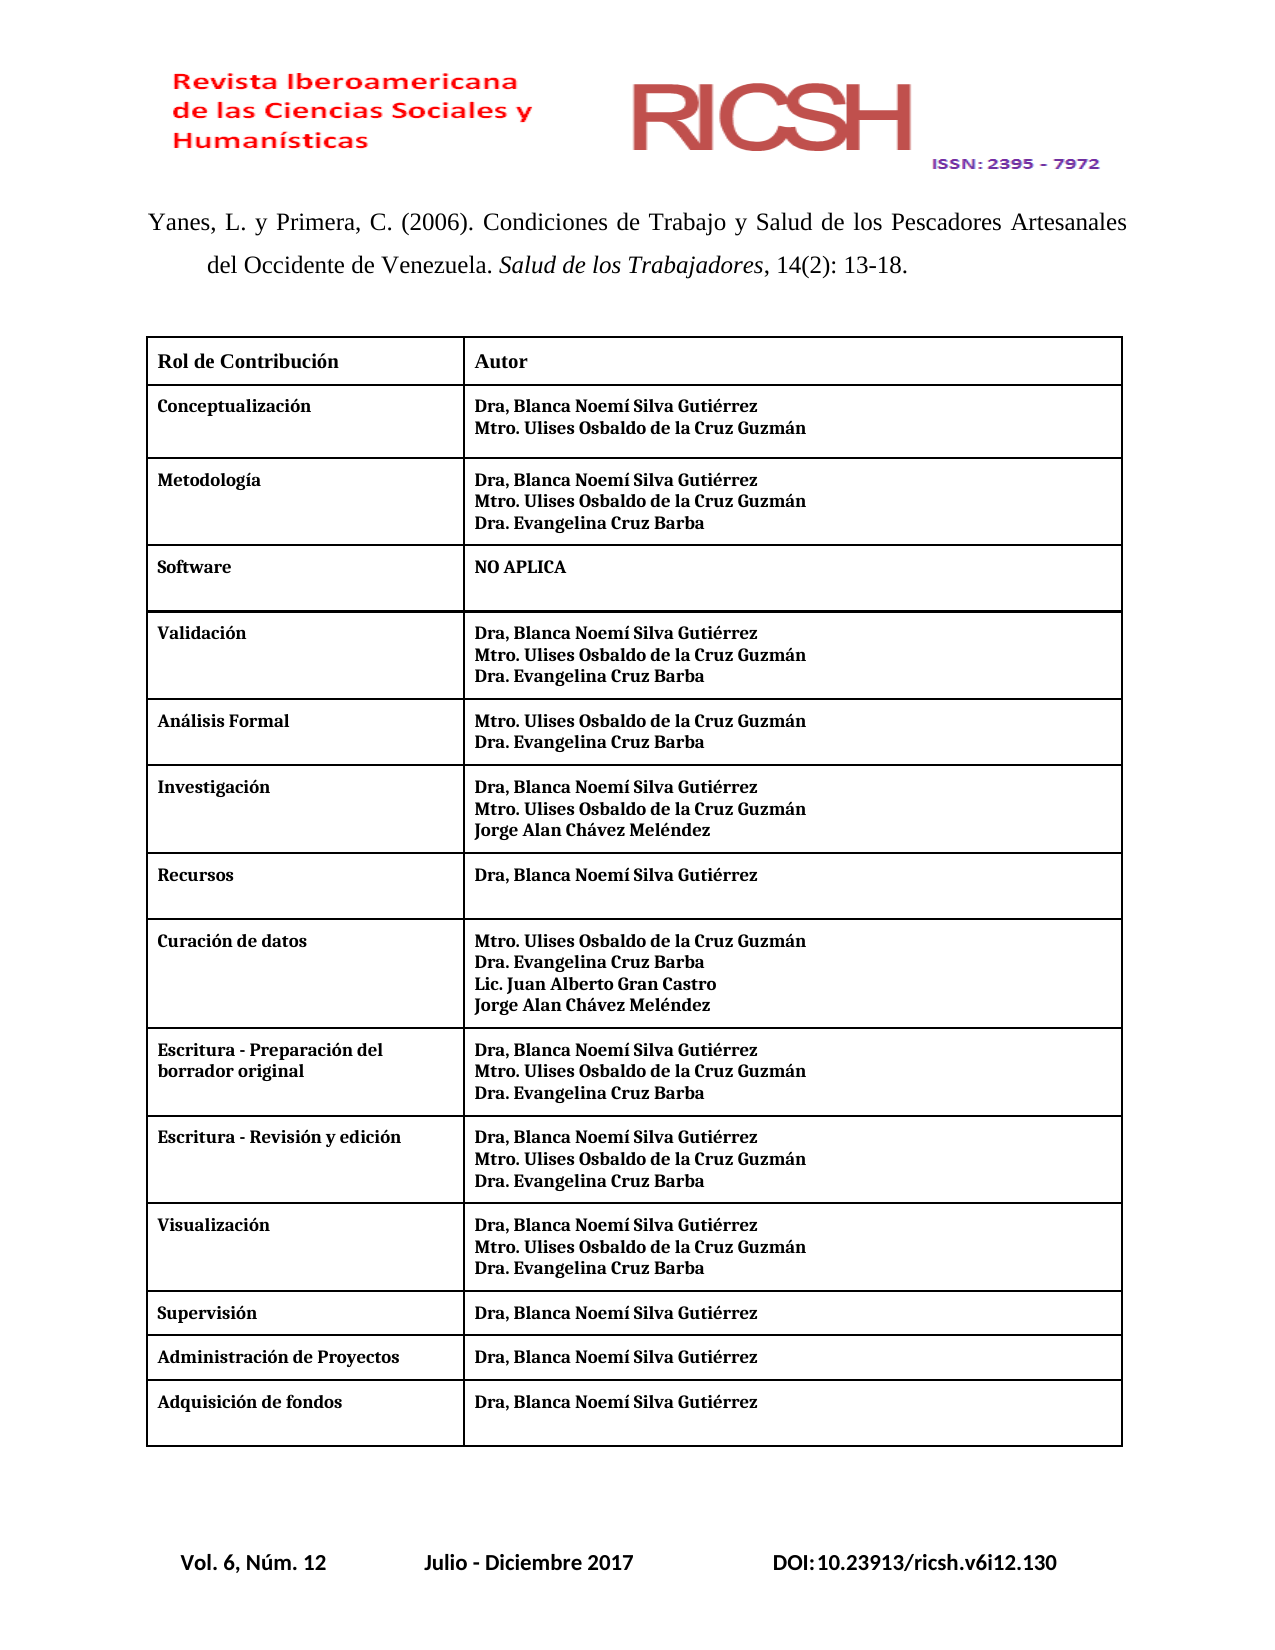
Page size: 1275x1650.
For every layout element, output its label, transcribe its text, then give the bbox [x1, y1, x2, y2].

table_cell Dra, Blanca Noemí Silva Gutiérrez [465, 854, 1121, 918]
table_cell Dra, Blanca Noemí Silva Gutiérrez Mtro. Ulises Osbaldo de la Cruz Guzmán Dra. Evangelina Cruz Barba [465, 1204, 1121, 1290]
table_cell Supervisión [148, 1292, 463, 1334]
table_cell Dra, Blanca Noemí Silva Gutiérrez [465, 1381, 1121, 1445]
table_cell Mtro. Ulises Osbaldo de la Cruz Guzmán Dra. Evangelina Cruz Barba Lic. Juan Alberto Gran Castro Jorge Alan Chávez Meléndez [465, 920, 1121, 1027]
table_cell Dra, Blanca Noemí Silva Gutiérrez Mtro. Ulises Osbaldo de la Cruz Guzmán Jorge Alan Chávez Meléndez [465, 766, 1121, 852]
table_cell Mtro. Ulises Osbaldo de la Cruz Guzmán Dra. Evangelina Cruz Barba [465, 700, 1121, 764]
table_cell Curación de datos [148, 920, 463, 1027]
table_cell Dra, Blanca Noemí Silva Gutiérrez Mtro. Ulises Osbaldo de la Cruz Guzmán [465, 386, 1121, 457]
table_cell Escritura - Revisión y edición [148, 1117, 463, 1202]
table_cell NO APLICA [465, 546, 1121, 610]
table_header Rol de Contribución [148, 338, 463, 383]
table_cell Dra, Blanca Noemí Silva Gutiérrez [465, 1336, 1121, 1379]
text Yanes, L. y Primera, C. (2006). Condiciones de Trabajo y Salud de los Pescadores Artesanales del Occidente de Venezuela. Salud de los Trabajadores, 14(2): 13-18. [148, 207, 1127, 279]
table_cell Dra, Blanca Noemí Silva Gutiérrez [465, 1292, 1121, 1334]
table_cell Dra, Blanca Noemí Silva Gutiérrez Mtro. Ulises Osbaldo de la Cruz Guzmán Dra. Evangelina Cruz Barba [465, 459, 1121, 544]
table_cell Administración de Proyectos [148, 1336, 463, 1379]
table_cell Validación [148, 613, 463, 698]
table_cell Conceptualización [148, 386, 463, 457]
table_cell Software [148, 546, 463, 610]
picture [172, 73, 1103, 171]
table_cell Dra, Blanca Noemí Silva Gutiérrez Mtro. Ulises Osbaldo de la Cruz Guzmán Dra. Evangelina Cruz Barba [465, 613, 1121, 698]
table_cell Análisis Formal [148, 700, 463, 764]
table_cell Visualización [148, 1204, 463, 1290]
table_cell Dra, Blanca Noemí Silva Gutiérrez Mtro. Ulises Osbaldo de la Cruz Guzmán Dra. Evangelina Cruz Barba [465, 1117, 1121, 1202]
table_cell Dra, Blanca Noemí Silva Gutiérrez Mtro. Ulises Osbaldo de la Cruz Guzmán Dra. Evangelina Cruz Barba [465, 1029, 1121, 1114]
table_cell Investigación [148, 766, 463, 852]
table_cell Adquisición de fondos [148, 1381, 463, 1445]
table_header Autor [465, 338, 1121, 383]
table_cell Recursos [148, 854, 463, 918]
table_cell Escritura - Preparación del borrador original [148, 1029, 463, 1114]
table_cell Metodología [148, 459, 463, 544]
